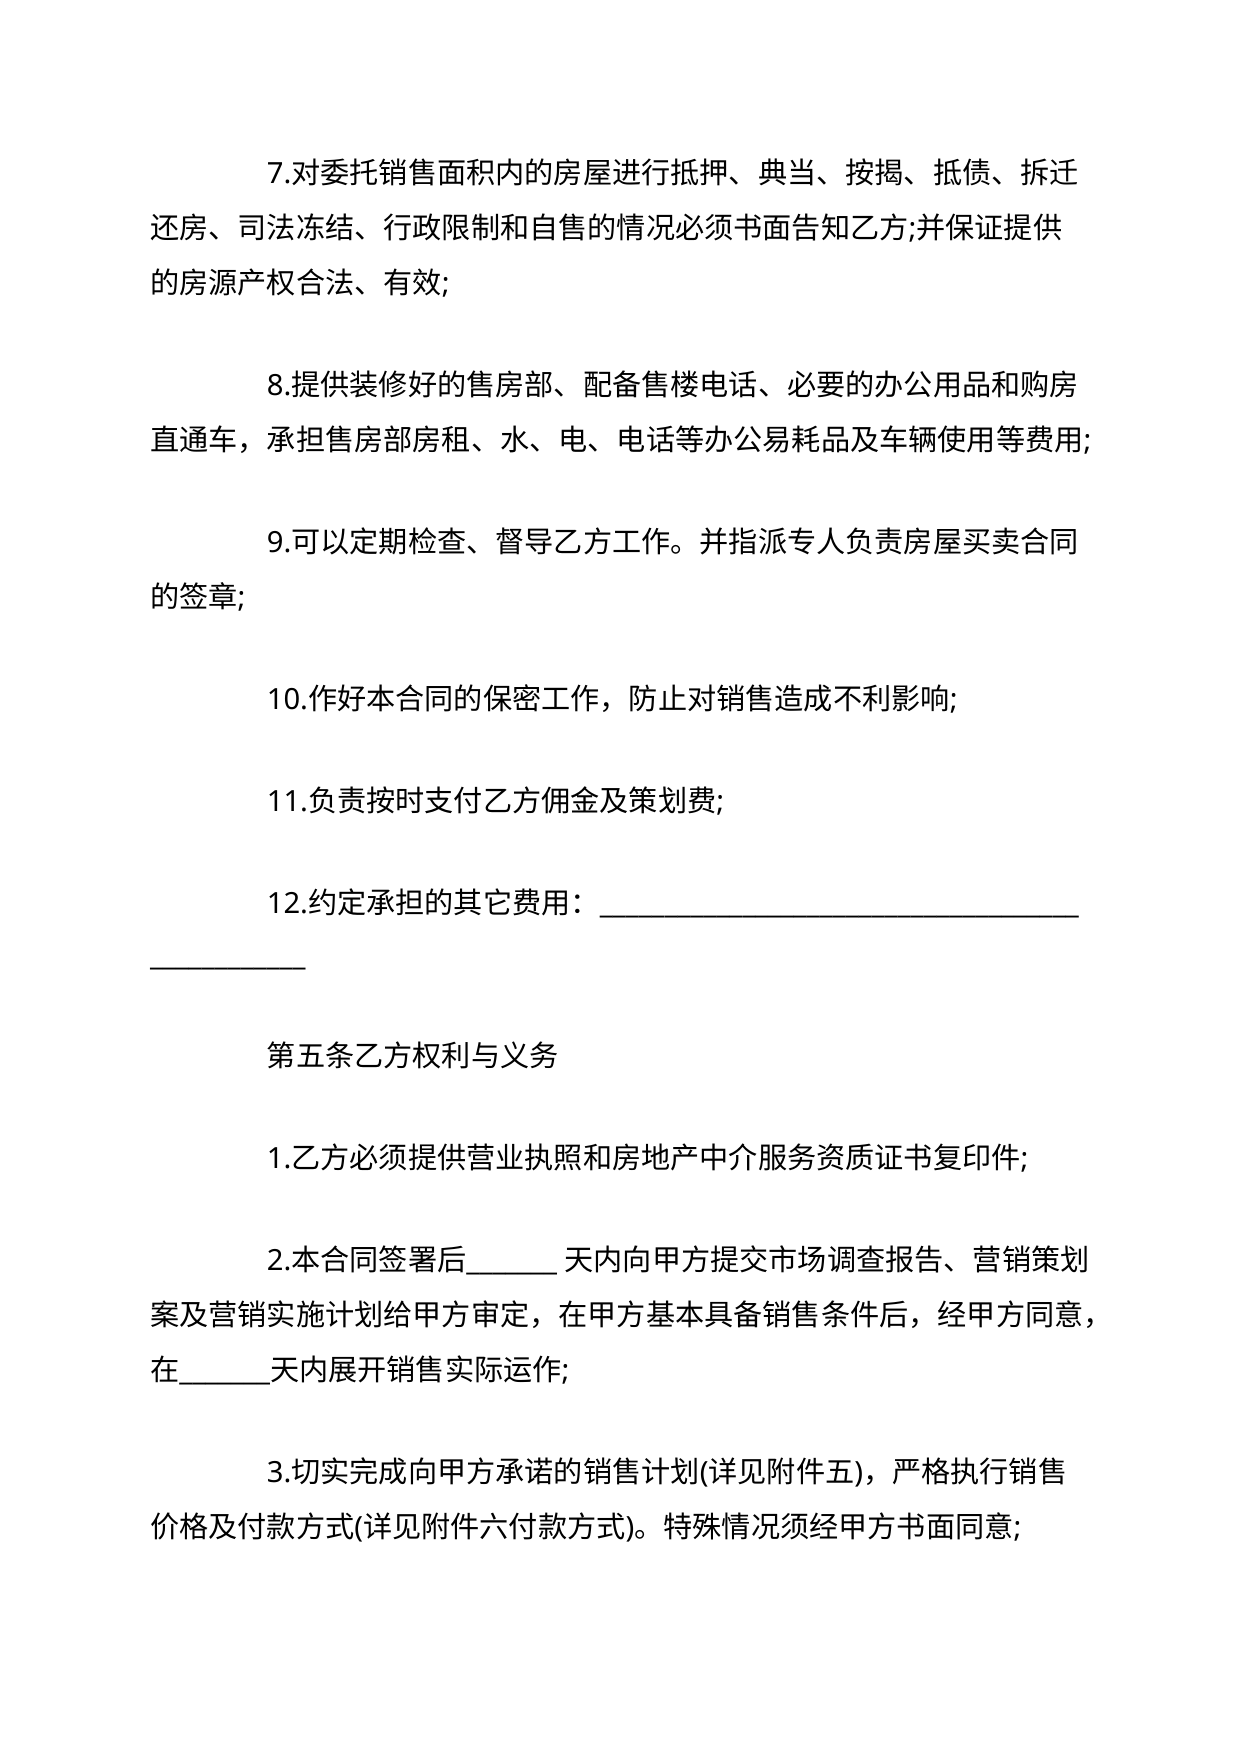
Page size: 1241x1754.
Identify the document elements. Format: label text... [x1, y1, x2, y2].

text 10.作好本合同的保密工作，防止对销售造成不利影响; [150, 676, 1090, 718]
text 12.约定承担的其它费用：_________________________________________________ [150, 880, 1090, 974]
text 9.可以定期检查、督导乙方工作。并指派专人负责房屋买卖合同的签章; [150, 519, 1090, 616]
text 1.乙方必须提供营业执照和房地产中介服务资质证书复印件; [150, 1134, 1090, 1177]
text 3.切实完成向甲方承诺的销售计划(详见附件五)，严格执行销售价格及付款方式(详见附件六付款方式)。特殊情况须经甲方书面同意; [150, 1448, 1090, 1546]
text 第五条乙方权利与义务 [150, 1033, 1090, 1075]
text 11.负责按时支付乙方佣金及策划费; [150, 778, 1090, 820]
text 2.本合同签署后_______ 天内向甲方提交市场调查报告、营销策划案及营销实施计划给甲方审定，在甲方基本具备销售条件后，经甲方同意，在_______天内展开销售实际运作; [150, 1236, 1090, 1389]
text 7.对委托销售面积内的房屋进行抵押、典当、按揭、抵债、拆迁还房、司法冻结、行政限制和自售的情况必须书面告知乙方;并保证提供的房源产权合法、有效; [150, 150, 1090, 302]
text 8.提供装修好的售房部、配备售楼电话、必要的办公用品和购房直通车，承担售房部房租、水、电、电话等办公易耗品及车辆使用等费用; [150, 362, 1090, 459]
